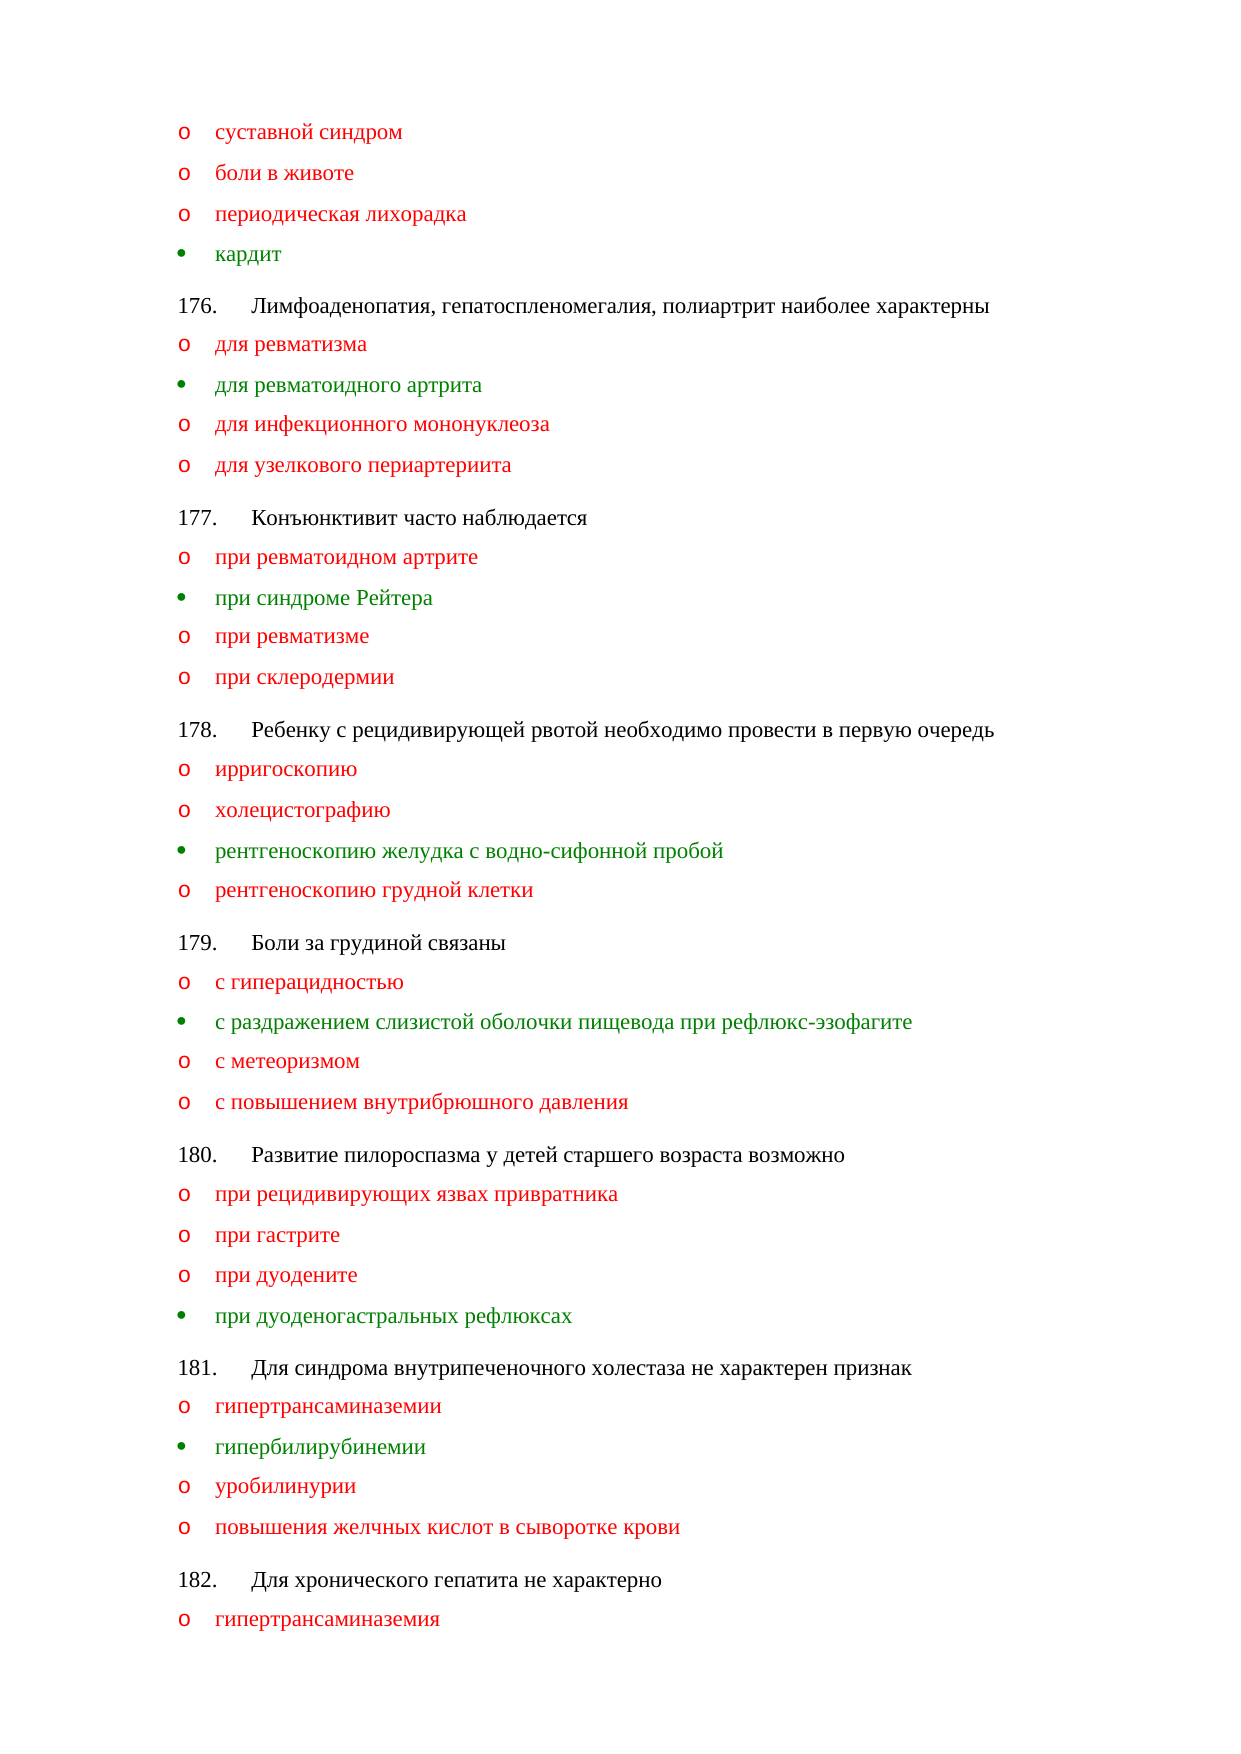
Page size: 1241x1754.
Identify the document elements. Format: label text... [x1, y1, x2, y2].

list Конъюнктивит часто наблюдается [177, 504, 1152, 530]
list при склеродермии [177, 663, 1152, 691]
list с повышением внутрибрюшного давления [177, 1088, 1152, 1116]
list с гиперацидностью [177, 968, 1152, 996]
list для узелкового периартериита [177, 451, 1152, 479]
list с раздражением слизистой оболочки пищевода при рефлюкс-эзофагите [177, 1008, 1152, 1035]
list уробилинурии [177, 1472, 1152, 1500]
list при гастрите [177, 1221, 1152, 1249]
list рентгеноскопию грудной клетки [177, 876, 1152, 904]
list гипертрансаминаземии [177, 1392, 1152, 1421]
list кардит [177, 240, 1152, 267]
list с метеоризмом [177, 1047, 1152, 1076]
list рентгеноскопию желудка с водно-сифонной пробой [177, 837, 1152, 863]
list при дуоденогастральных рефлюксах [177, 1302, 1152, 1329]
list суставной синдром [177, 118, 1152, 146]
list холецистографию [177, 796, 1152, 824]
list Для хронического гепатита не характерно [177, 1566, 1152, 1592]
list периодическая лихорадка [177, 199, 1152, 228]
list при дуодените [177, 1262, 1152, 1290]
list при синдроме Рейтера [177, 584, 1152, 610]
list ирригоскопию [177, 755, 1152, 783]
list гипербилирубинемии [177, 1433, 1152, 1459]
list при ревматоидном артрите [177, 543, 1152, 571]
list для ревматизма [177, 331, 1152, 359]
list для ревматоидного артрита [177, 371, 1152, 398]
list Лимфоаденопатия, гепатоспленомегалия, полиартрит наиболее характерны [177, 292, 1152, 318]
list при ревматизме [177, 622, 1152, 651]
list гипертрансаминаземия [177, 1605, 1152, 1633]
list Ребенку с рецидивирующей рвотой необходимо провести в первую очередь [177, 716, 1152, 743]
list Развитие пилороспазма у детей старшего возраста возможно [177, 1141, 1152, 1168]
list Боли за грудиной связаны [177, 929, 1152, 955]
list Для синдрома внутрипеченочного холестаза не характерен признак [177, 1354, 1152, 1380]
list повышения желчных кислот в сыворотке крови [177, 1513, 1152, 1541]
list при рецидивирующих язвах привратника [177, 1180, 1152, 1208]
list для инфекционного мононуклеоза [177, 410, 1152, 438]
list боли в животе [177, 159, 1152, 187]
